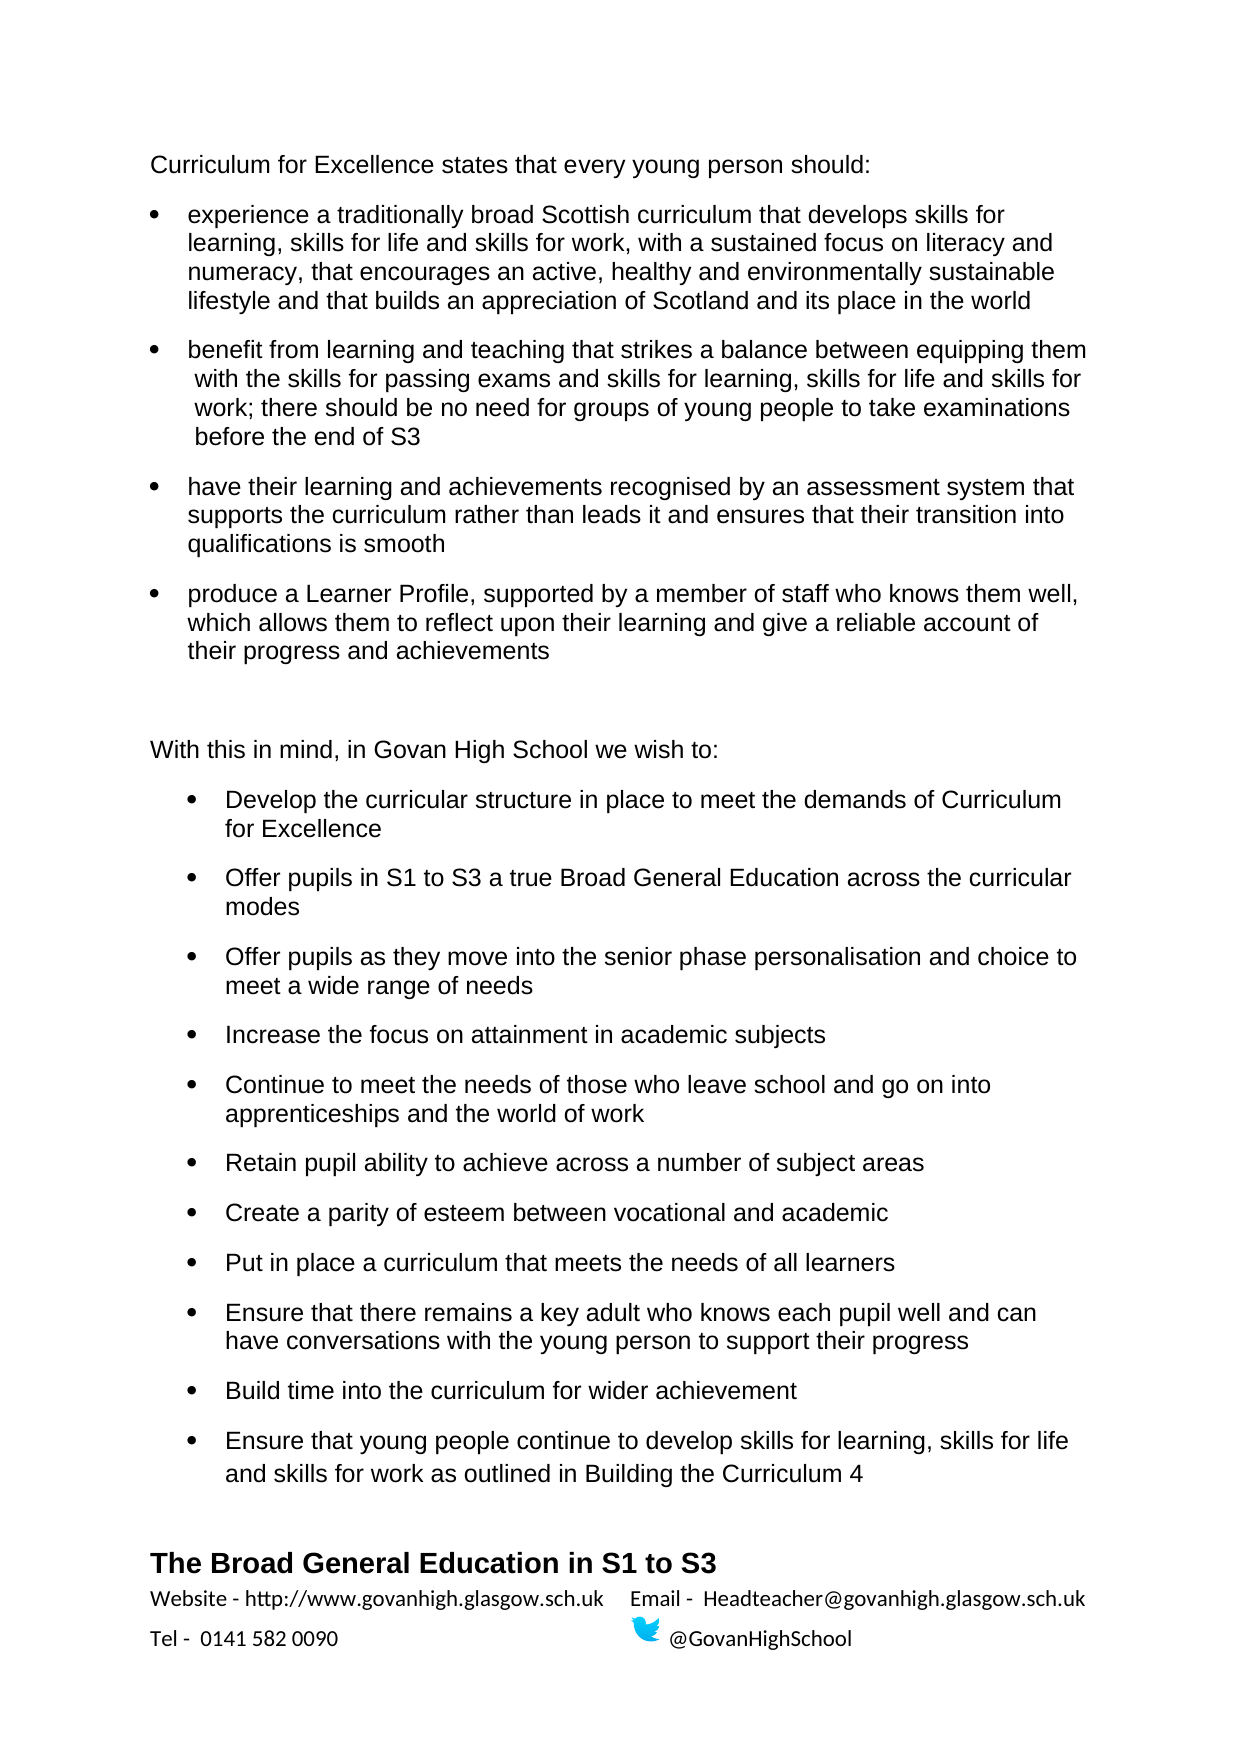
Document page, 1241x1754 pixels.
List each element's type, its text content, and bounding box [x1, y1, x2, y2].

list Continue to meet the needs of those who leave school and go on into apprenticeships and the world of work [187, 1070, 1090, 1128]
list Offer pupils as they move into the senior phase personalisation and choice to meet a wide range of needs [187, 942, 1090, 999]
text Curriculum for Excellence states that every young person should: [150, 150, 1090, 179]
list Ensure that there remains a key adult who knows each pupil well and can have conversations with the young person to support their progress [187, 1297, 1090, 1355]
text With this in mind, in Govan High School we wish to: [150, 735, 1090, 764]
list produce a Learner Profile, supported by a member of staff who knows them well, which allows them to reflect upon their learning and give a reliable account of their progress and achievements [150, 579, 1090, 665]
picture [628, 1612, 663, 1647]
text The Broad General Education in S1 to S3 [150, 1546, 1090, 1579]
list Put in place a curriculum that meets the needs of all learners [187, 1248, 1090, 1277]
list Create a parity of esteem between vocational and academic [187, 1198, 1090, 1227]
list experience a traditionally broad Scottish curriculum that develops skills for learning, skills for life and skills for work, with a sustained focus on literacy and numeracy, that encourages an active, healthy and environmentally sustainable lifestyle and that builds an appreciation of Scotland and its place in the world [150, 199, 1090, 315]
list have their learning and achievements recognised by an assessment system that supports the curriculum rather than leads it and ensures that their transition into qualifications is smooth [150, 471, 1090, 558]
list Increase the focus on attainment in academic subjects [187, 1020, 1090, 1049]
list Develop the curricular structure in place to meet the demands of Curriculum for Excellence [187, 785, 1090, 843]
list Build time into the curriculum for wider achievement [187, 1376, 1090, 1405]
list Retain pupil ability to achieve across a number of subject areas [187, 1148, 1090, 1177]
list benefit from learning and teaching that strikes a balance between equipping them with the skills for passing exams and skills for learning, skills for life and skills for work; there should be no need for groups of young people to take examinations before the end of S3 [150, 336, 1090, 451]
list Offer pupils in S1 to S3 a true Broad General Education across the curricular modes [187, 863, 1090, 921]
list Ensure that young people continue to develop skills for learning, skills for life and skills for work as outlined in Building the Curriculum 4 [187, 1426, 1090, 1487]
